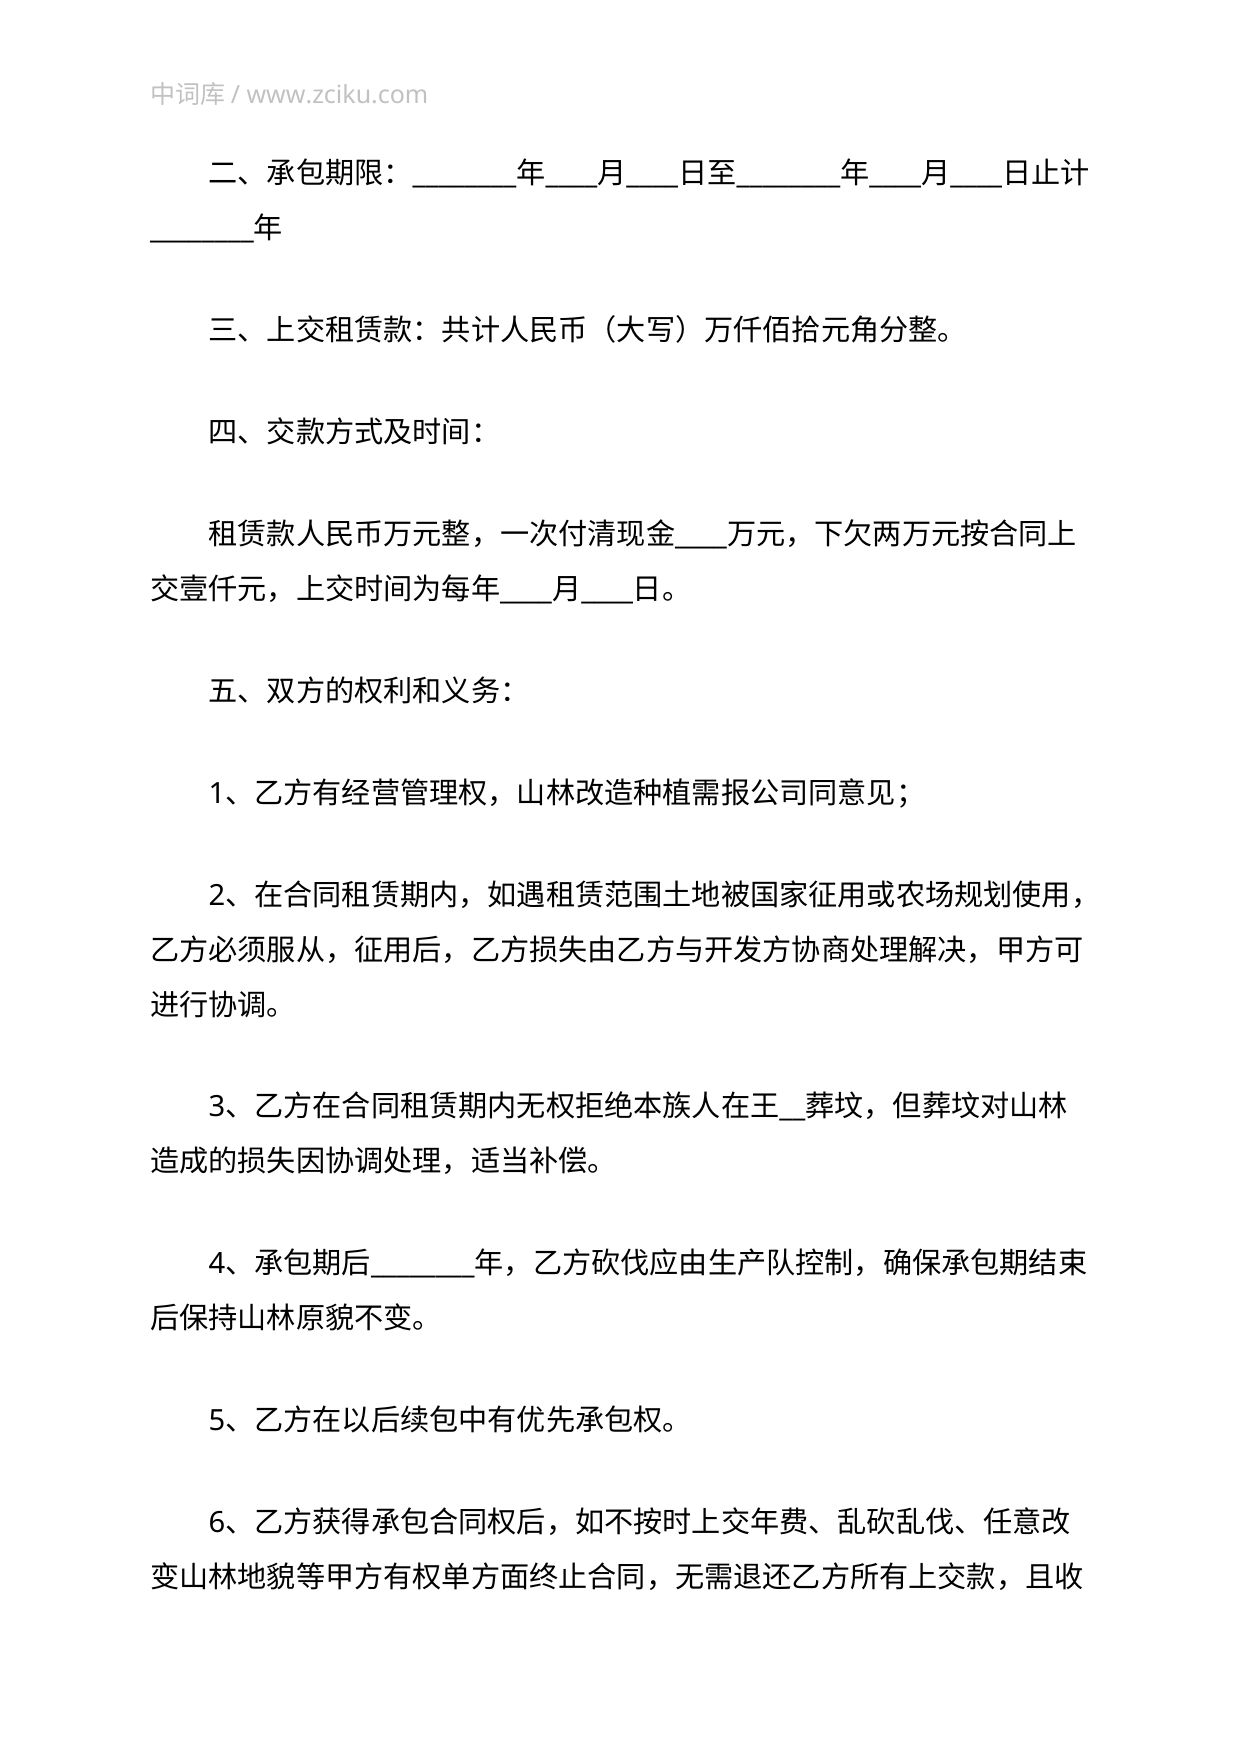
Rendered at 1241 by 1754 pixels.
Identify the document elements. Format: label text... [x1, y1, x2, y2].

text 5、乙方在以后续包中有优先承包权。 [150, 1396, 1090, 1439]
text 二、承包期限：________年____月____日至________年____月____日止计________年 [150, 150, 1090, 247]
text 2、在合同租赁期内，如遇租赁范围土地被国家征用或农场规划使用，乙方必须服从，征用后，乙方损失由乙方与开发方协商处理解决，甲方可进行协调。 [150, 871, 1090, 1023]
text 4、承包期后________年，乙方砍伐应由生产队控制，确保承包期结束后保持山林原貌不变。 [150, 1240, 1090, 1337]
text 五、双方的权利和义务： [150, 667, 1090, 710]
text 1、乙方有经营管理权，山林改造种植需报公司同意见； [150, 769, 1090, 812]
text 四、交款方式及时间： [150, 409, 1090, 451]
text 租赁款人民币万元整，一次付清现金____万元，下欠两万元按合同上交壹仟元，上交时间为每年____月____日。 [150, 511, 1090, 608]
text 三、上交租赁款：共计人民币（大写）万仟佰拾元角分整。 [150, 307, 1090, 349]
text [150, 1498, 1090, 1596]
text 3、乙方在合同租赁期内无权拒绝本族人在王__葬坟，但葬坟对山林造成的损失因协调处理，适当补偿。 [150, 1083, 1090, 1180]
